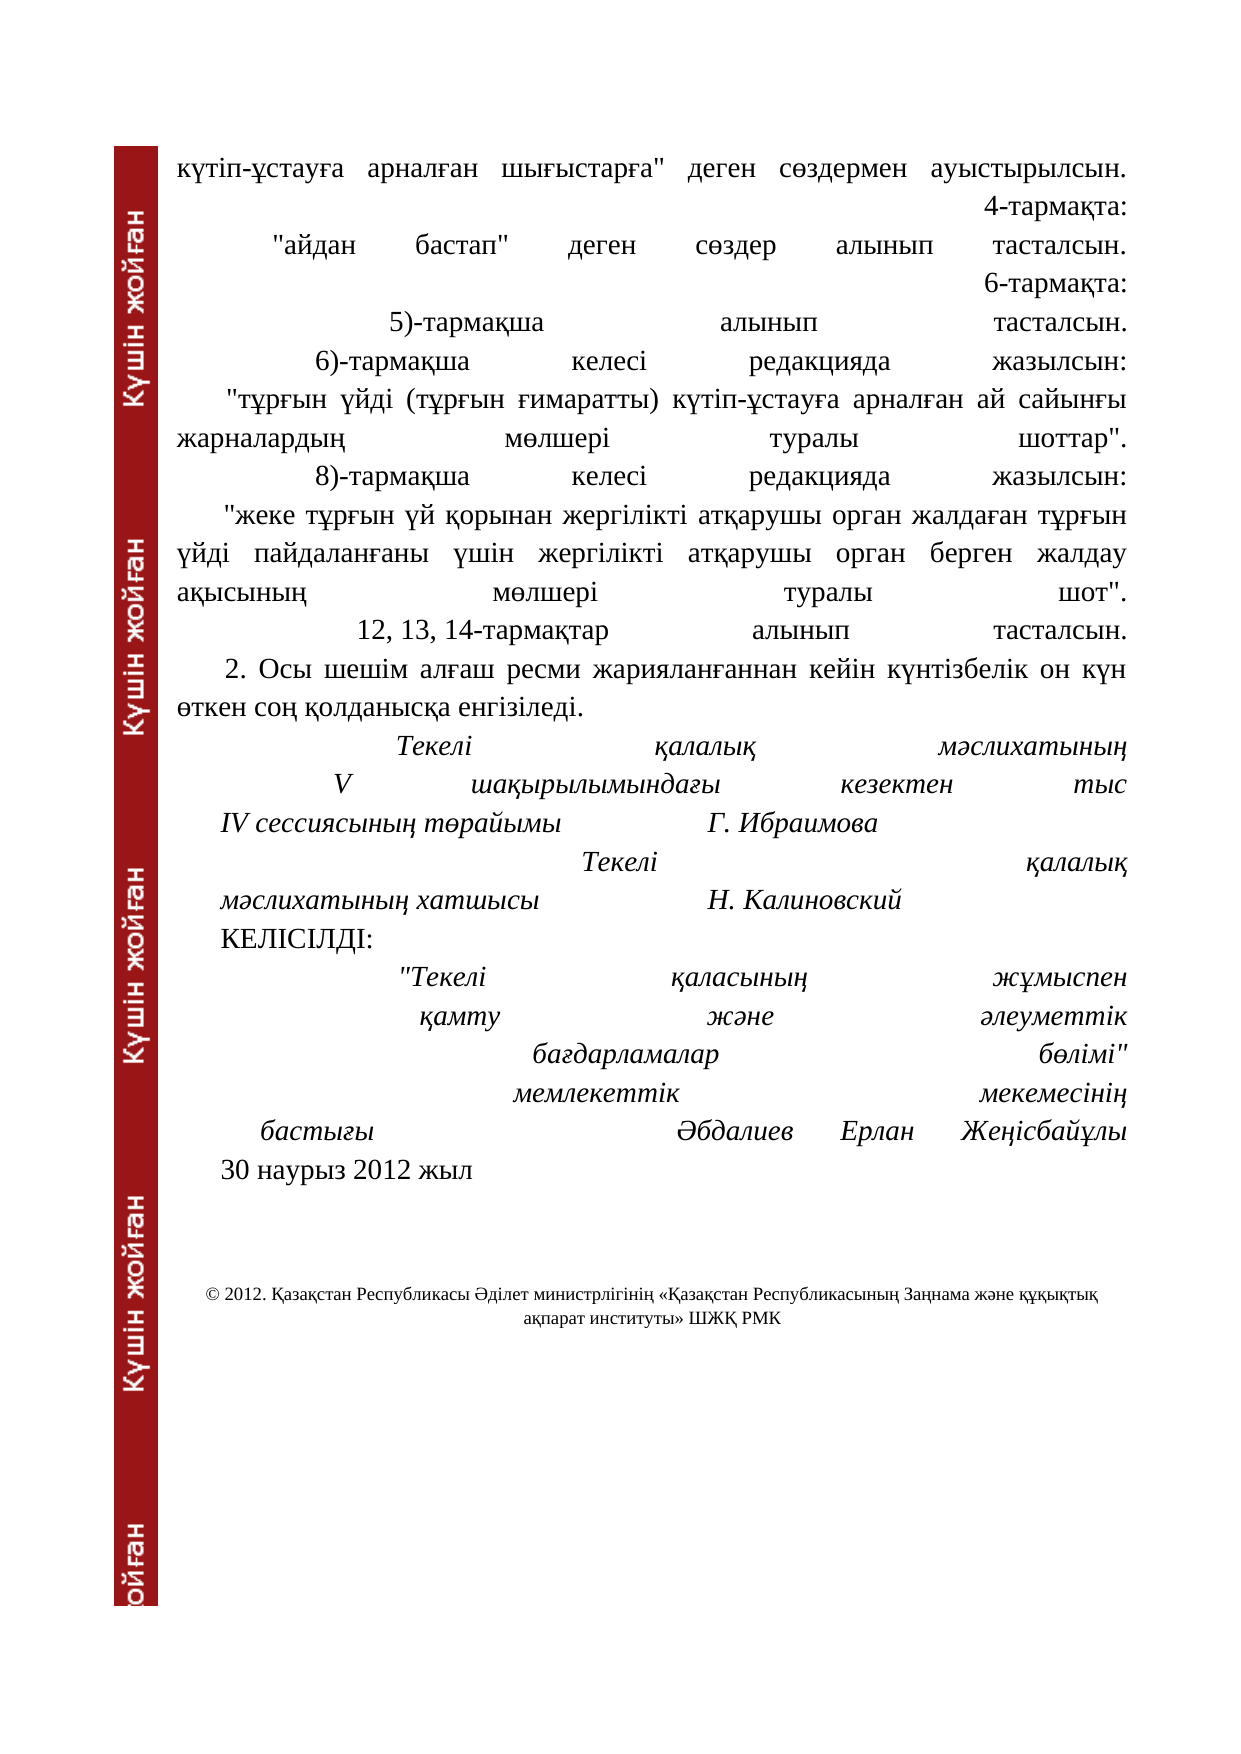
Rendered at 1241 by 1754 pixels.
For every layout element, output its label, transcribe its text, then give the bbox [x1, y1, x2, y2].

text © 2012. Қазақстан Республикасы Әділет министрлігінің «Қазақстан Республикасының Заңнама және құқықтық ақпарат институты» ШЖҚ РМК [112, 1282, 1128, 1329]
text "Текелі қаласының жұмыспен қамту және әлеуметтік бағдарламалар бөлімі" мемлекеттік мекемесінің бастығы Әбдалиев Ерлан Жеңісбайұлы 30 наурыз 2012 жыл [112, 959, 1128, 1186]
picture [114, 954, 158, 959]
picture [114, 1329, 158, 1606]
picture [114, 916, 158, 921]
picture [114, 723, 158, 728]
text КЕЛІСІЛДІ: [112, 921, 1128, 954]
picture [114, 146, 158, 150]
text Текелі қалалық мәслихатының V шақырылымындағы кезектен тыс IV сессиясының төрайымы Г. Ибраимова [112, 728, 1128, 839]
picture [114, 1186, 158, 1282]
picture [114, 839, 158, 844]
text Текелі қалалық мәслихатының хатшысы Н. Калиновский [112, 844, 1128, 916]
